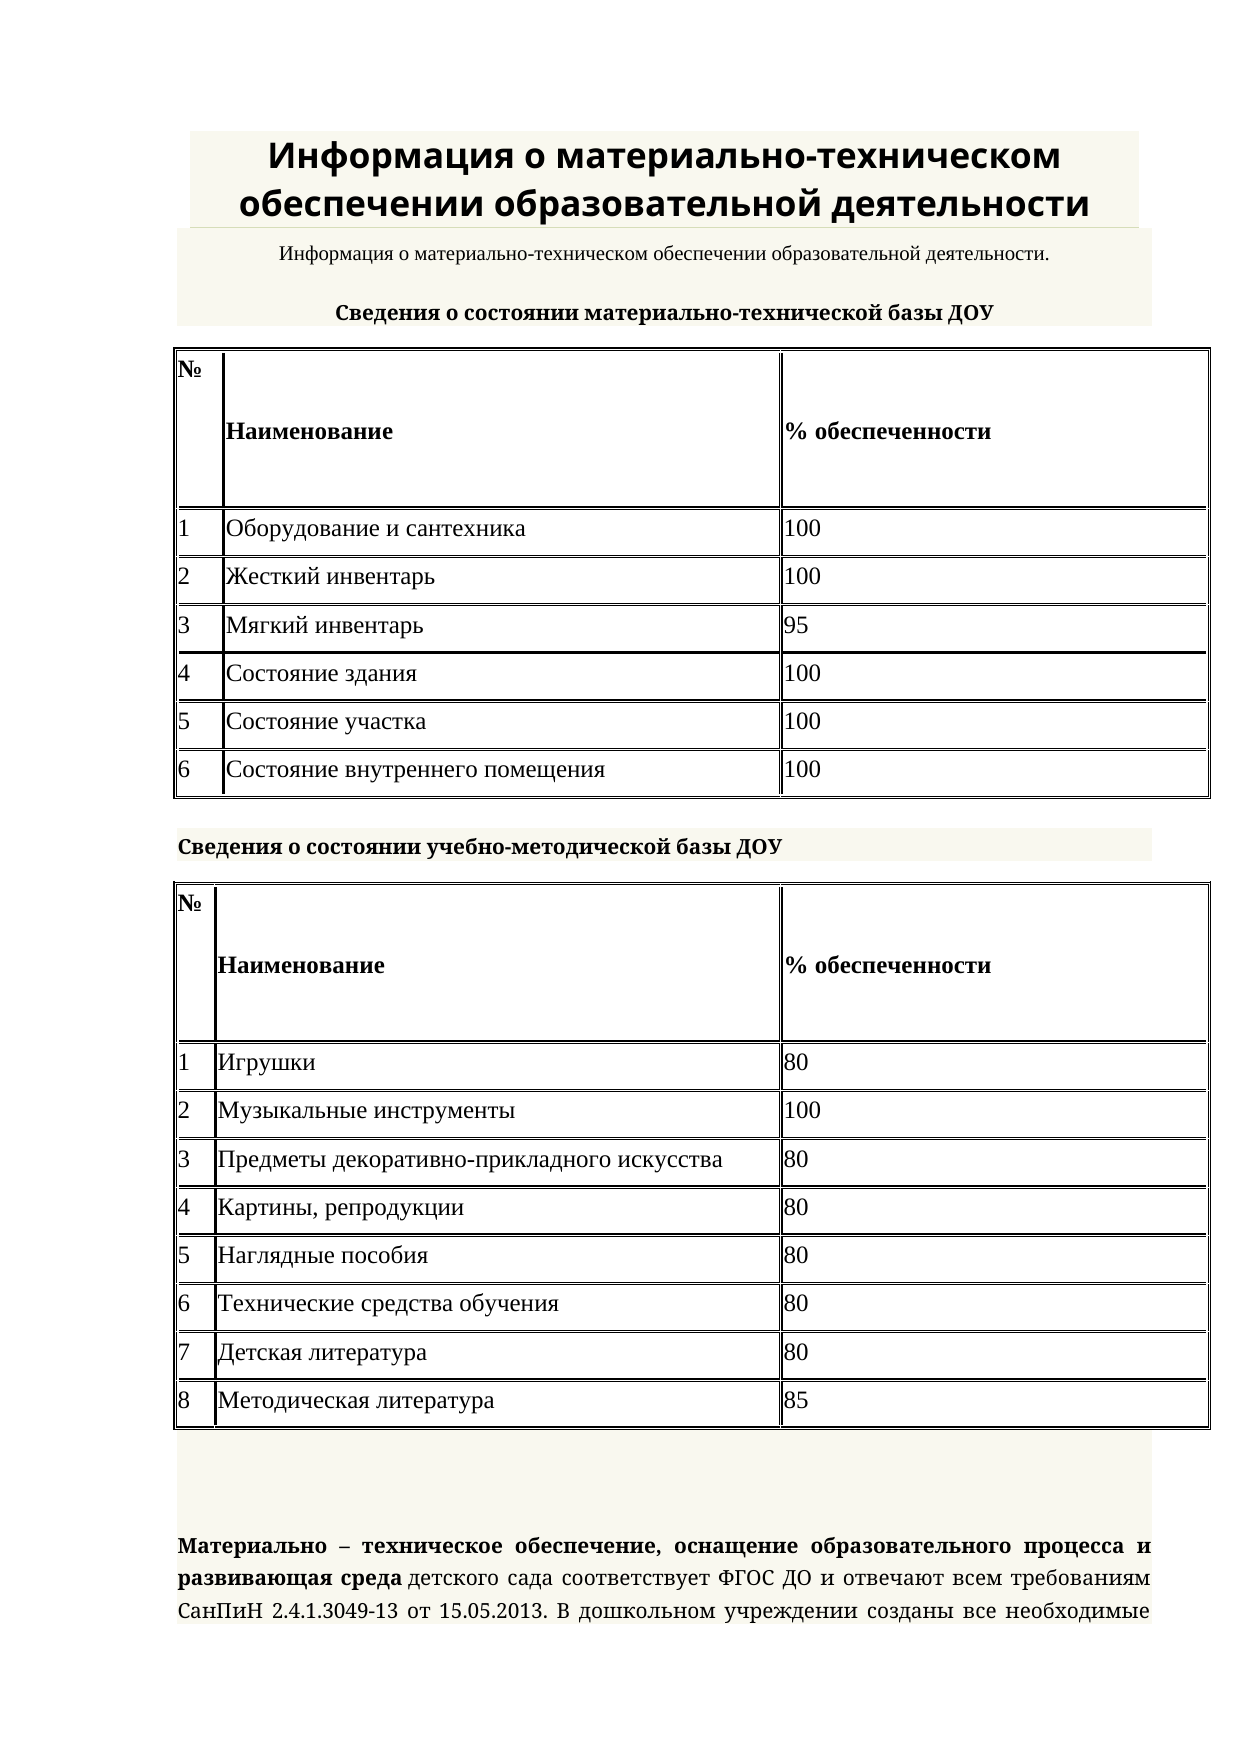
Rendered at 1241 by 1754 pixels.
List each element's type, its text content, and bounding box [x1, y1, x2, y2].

table_cell Состояние здания [225, 654, 779, 699]
text Информация о материально-техническом обеспечении образовательной деятельности. [177, 241, 1152, 265]
table_cell 6 [177, 748, 223, 796]
text Информация о материально-техническом обеспечении образовательной деятельности [190, 131, 1139, 227]
text Сведения о состоянии учебно-методической базы ДОУ [177, 828, 1152, 861]
table_cell 80 [783, 1185, 1208, 1233]
table_cell 80 [781, 1137, 1209, 1185]
table_cell 8 [177, 1378, 215, 1426]
table_header № [177, 351, 223, 506]
table_cell 1 [177, 1040, 214, 1089]
table_cell Музыкальные инструменты [217, 1092, 779, 1137]
table_header % обеспеченности [781, 351, 1208, 506]
table_cell 6 [175, 1282, 215, 1330]
table_cell Мягкий инвентарь [225, 606, 779, 651]
table_cell 100 [783, 555, 1208, 603]
table_header Наименование [223, 349, 781, 506]
table_header % обеспеченности [781, 885, 1208, 1040]
table_header Наименование [215, 883, 781, 1040]
table_cell 100 [783, 699, 1208, 747]
table_cell 80 [783, 1233, 1208, 1282]
table_cell 3 [175, 603, 223, 651]
table_cell Технические средства обучения [217, 1285, 779, 1330]
table_cell 100 [781, 1089, 1209, 1137]
table_header № [177, 883, 215, 1040]
table_cell 100 [783, 651, 1208, 699]
table_cell 80 [781, 1330, 1209, 1378]
table_cell 1 [177, 506, 222, 554]
table_cell Состояние внутреннего помещения [223, 748, 781, 796]
table_cell 2 [177, 555, 222, 603]
table_cell Методическая литература [215, 1378, 781, 1426]
table_cell Оборудование и сантехника [225, 510, 779, 554]
text Сведения о состоянии материально-технической базы ДОУ [177, 294, 1152, 326]
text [177, 1527, 1152, 1624]
table_cell Жесткий инвентарь [225, 558, 779, 603]
table_cell 85 [781, 1378, 1208, 1426]
table_cell 95 [781, 603, 1209, 651]
table_cell 4 [177, 1185, 214, 1233]
table_cell Игрушки [217, 1044, 779, 1089]
table_cell Состояние участка [225, 703, 779, 747]
table_cell Детская литература [217, 1333, 779, 1378]
table_cell 100 [783, 506, 1208, 554]
table_cell 4 [177, 651, 222, 699]
table_cell Картины, репродукции [217, 1189, 779, 1233]
table_cell Наглядные пособия [217, 1237, 779, 1282]
table_cell 100 [781, 748, 1208, 796]
table_cell 5 [177, 699, 222, 747]
table_cell 5 [177, 1233, 214, 1282]
table_cell 3 [175, 1137, 215, 1185]
table_cell 80 [781, 1282, 1209, 1330]
table_cell Предметы декоративно-прикладного искусства [217, 1140, 779, 1185]
table_cell 7 [175, 1330, 215, 1378]
table_cell 80 [783, 1040, 1208, 1089]
table_cell 2 [175, 1089, 215, 1137]
